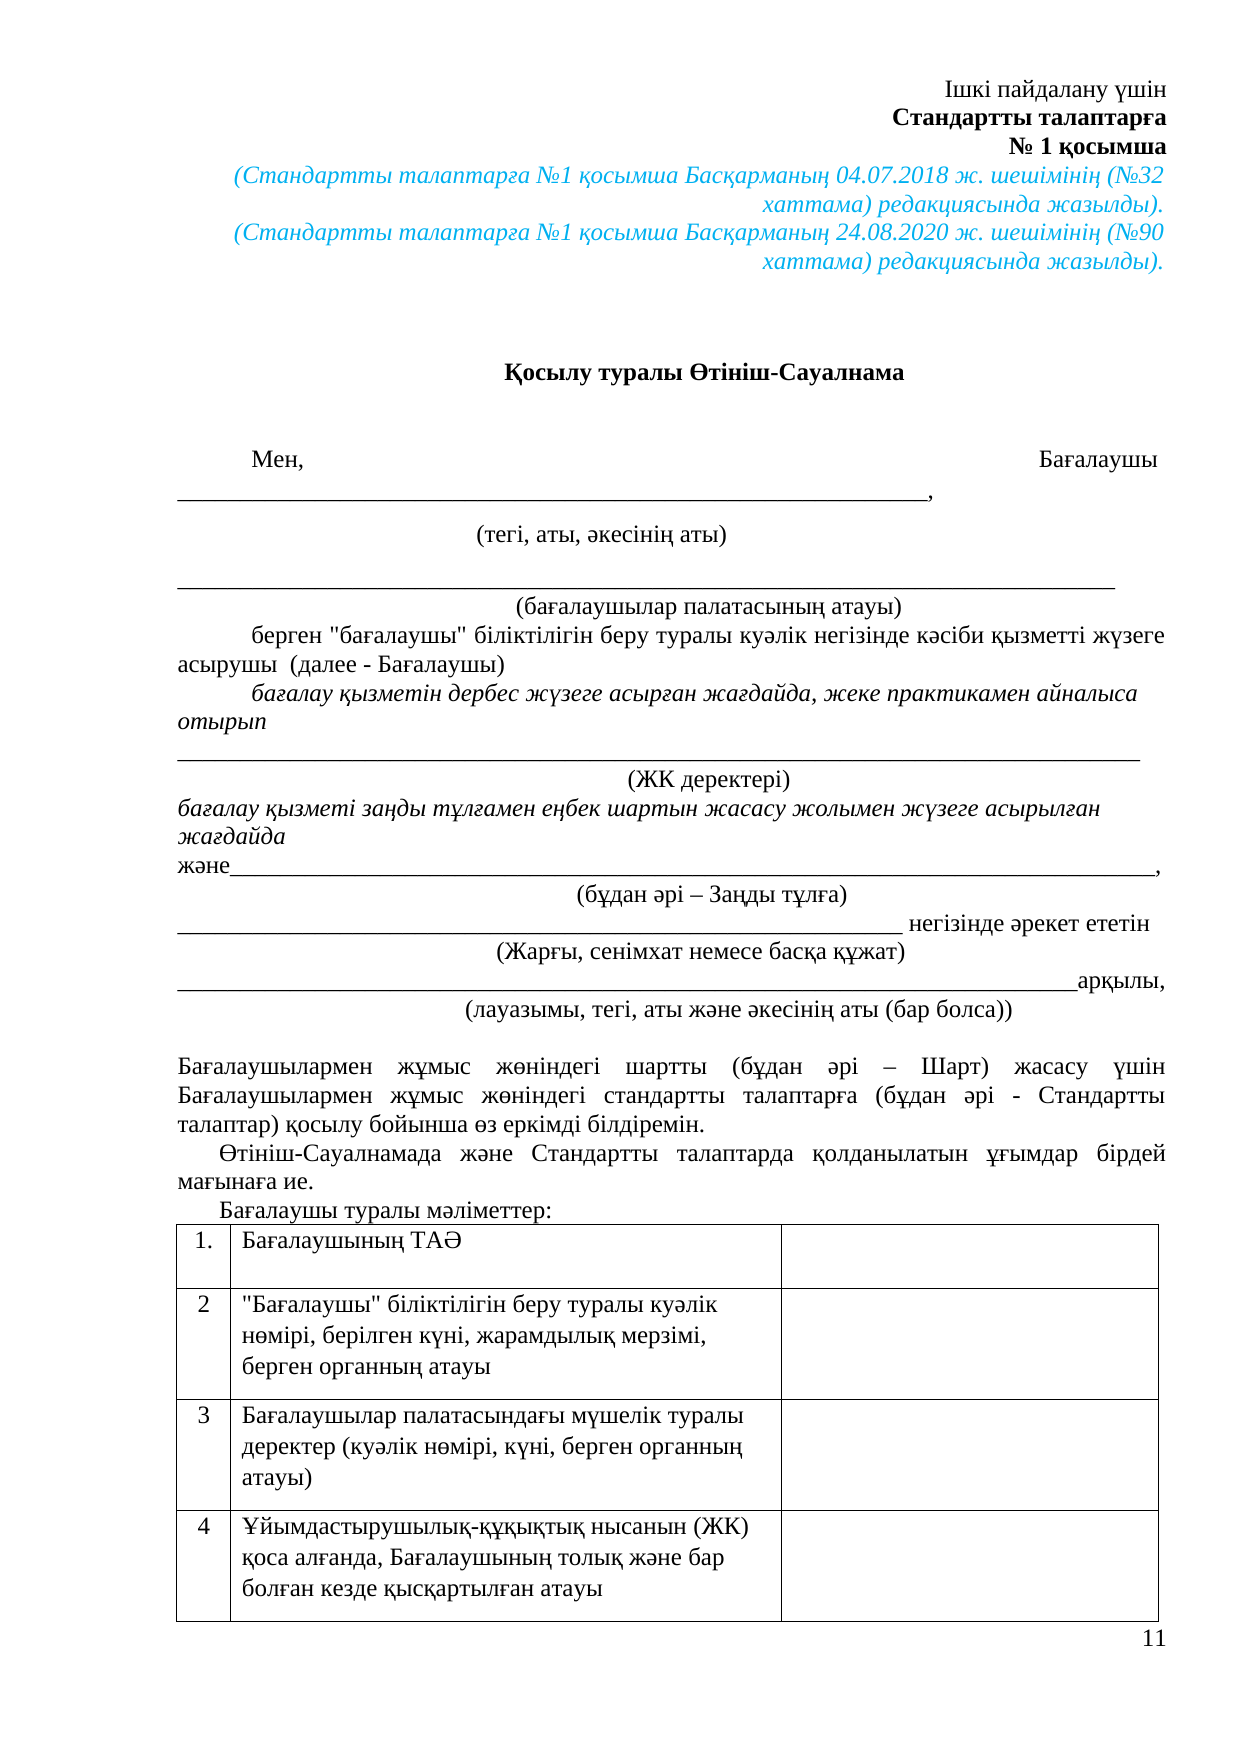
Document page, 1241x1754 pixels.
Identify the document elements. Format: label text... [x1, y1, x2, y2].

text (Жарғы, сенімхат немесе басқа құжат) [177, 936, 1167, 965]
table_cell [782, 1400, 1158, 1510]
text Стандартты талаптарға [177, 102, 1167, 131]
text __________________________________________________________ негізінде әрекет ететін [177, 908, 1167, 936]
table_header Бағалаушының ТАӘ [231, 1225, 781, 1288]
text Қосылу туралы Өтініш-Сауалнама [177, 357, 1158, 386]
text (Стандартты талаптарға №1 қосымша Басқарманың 24.08.2020 ж. шешімінің (№90 хаттама) редакциясында жазылды). [177, 217, 1167, 275]
text Бағалаушылармен жұмыс жөніндегі шартты (бұдан әрі – Шарт) жасасу үшін Бағалаушылармен жұмыс жөніндегі стандартты талаптарға (бұдан әрі - Стандартты талаптар) қосылу бойынша өз еркімді білдіремін. [177, 1051, 1167, 1138]
table_cell Ұйымдастырушылық-құқықтық нысанын (ЖК) қоса алғанда, Бағалаушының толық және бар болған кезде қысқартылған атауы [231, 1511, 781, 1621]
text Өтініш-Сауалнамада және Стандартты талаптарда қолданылатын ұғымдар бірдей мағынаға ие. [177, 1138, 1167, 1195]
table_cell 4 [177, 1511, 230, 1621]
table_header 1. [177, 1225, 230, 1288]
table_cell [782, 1511, 1158, 1621]
table_cell 3 [177, 1400, 230, 1510]
text (бұдан әрі – Заңды тұлға) [177, 879, 1167, 908]
text № 1 қосымша [177, 131, 1167, 160]
text (лауазымы, тегі, аты және әкесінің аты (бар болса)) [177, 994, 1167, 1023]
text және__________________________________________________________________________, [177, 850, 1167, 879]
table_cell Бағалаушылар палатасындағы мүшелік туралы деректер (куәлік нөмірі, күні, берген органның атауы) [231, 1400, 781, 1510]
table_cell [782, 1289, 1158, 1399]
text бағалау қызметін дербес жүзеге асырған жағдайда, жеке практикамен айналыса отырып _____________________________________________________________________________ [177, 678, 1167, 764]
table_header [782, 1225, 1158, 1288]
text ___________________________________________________________________________ [177, 563, 1167, 591]
table_cell "Бағалаушы" біліктілігін беру туралы куәлік нөмірі, берілген күні, жарамдылық мерзімі, берген органның атауы [231, 1289, 781, 1399]
text (тегі, аты, әкесінің аты) [177, 519, 1158, 548]
text берген "бағалаушы" біліктілігін беру туралы куәлік негізінде кәсіби қызметті жүзеге асырушы (далее - Бағалаушы) [177, 620, 1167, 678]
text (Стандартты талаптарға №1 қосымша Басқарманың 04.07.2018 ж. шешімінің (№32 хаттама) редакциясында жазылды). [177, 160, 1167, 217]
text ________________________________________________________________________арқылы, [177, 965, 1167, 994]
text Мен, Бағалаушы ____________________________________________________________, [177, 444, 1158, 504]
text бағалау қызметі заңды тұлғамен еңбек шартын жасасу жолымен жүзеге асырылған жағдайда [177, 793, 1167, 850]
table_cell 2 [177, 1289, 230, 1399]
text (ЖК деректері) [177, 764, 1167, 793]
text (бағалаушылар палатасының атауы) [177, 591, 1167, 620]
text Бағалаушы туралы мәліметтер: [177, 1195, 1167, 1224]
